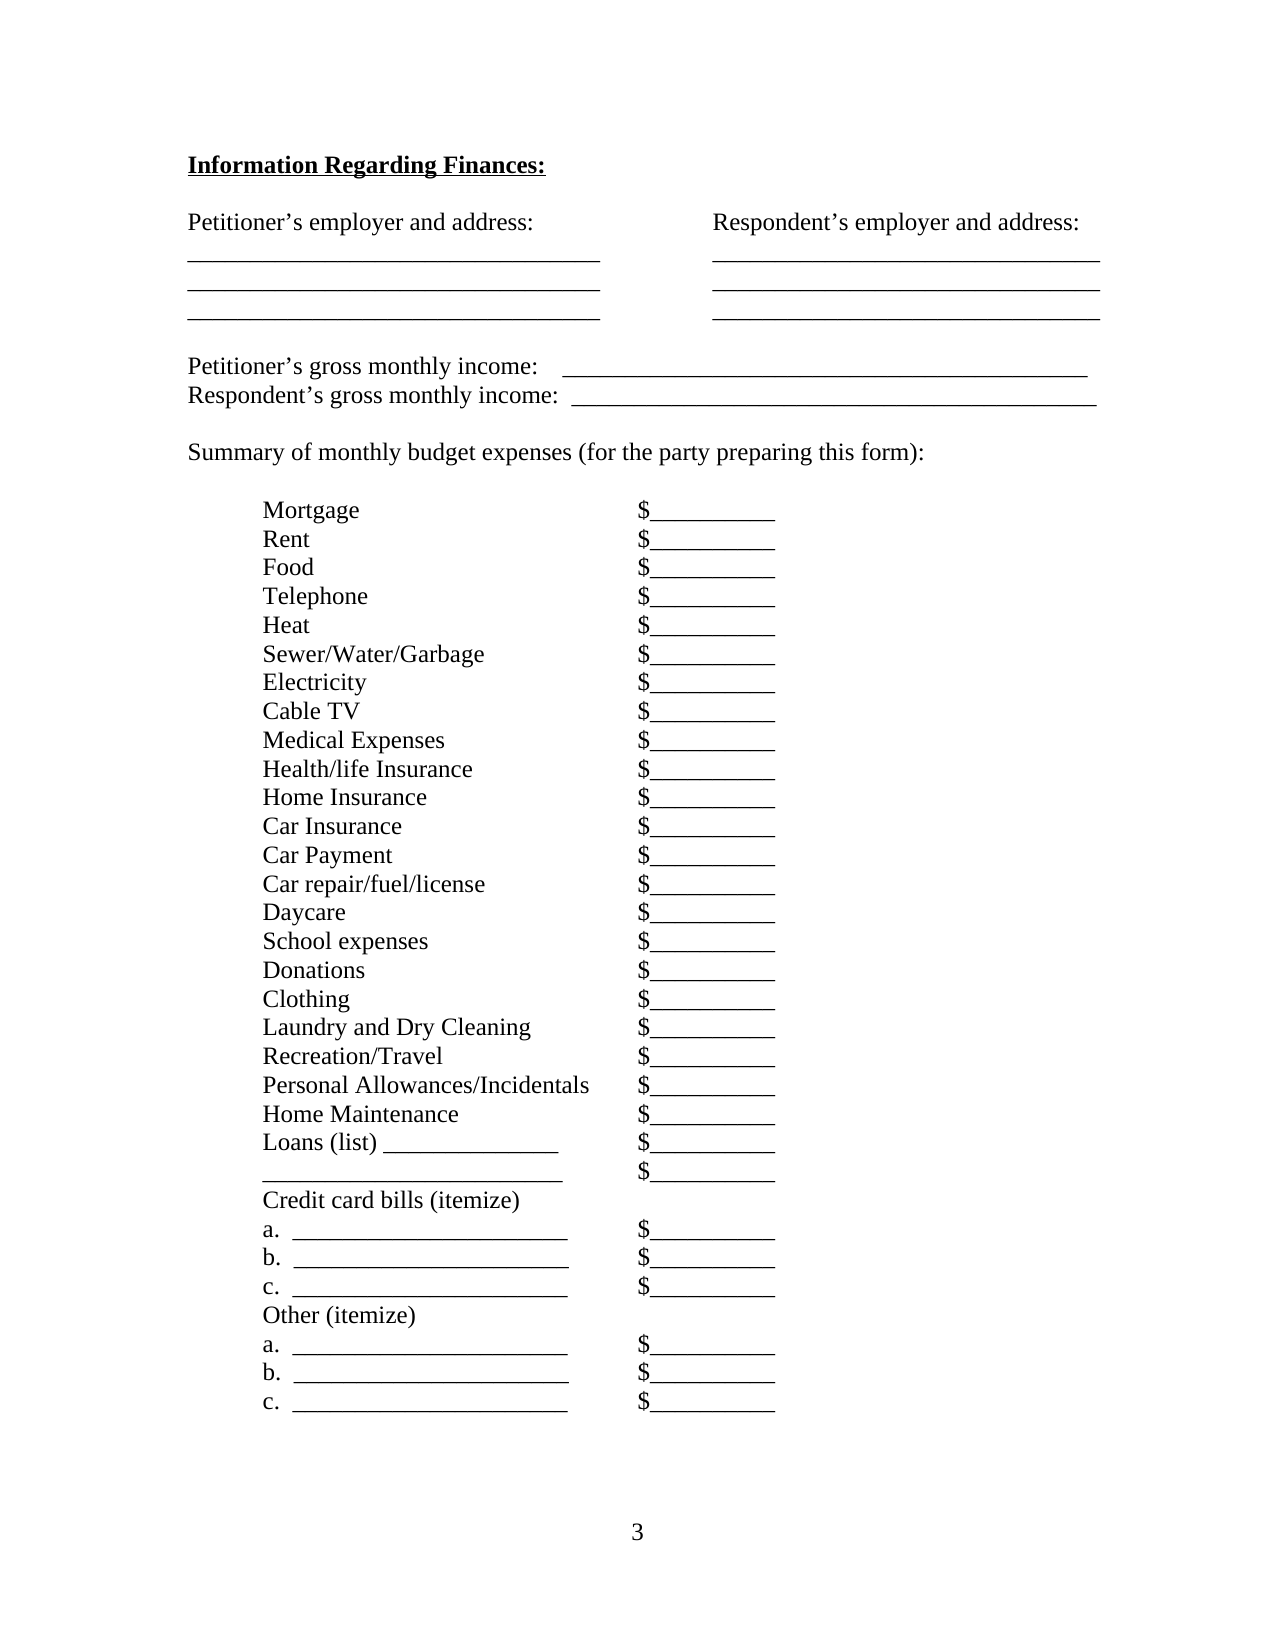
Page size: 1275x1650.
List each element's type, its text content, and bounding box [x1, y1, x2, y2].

text Electricity $__________ [187, 667, 1106, 696]
text Food $__________ [187, 552, 1106, 581]
text ________________________ $__________ [187, 1156, 1106, 1185]
text a. ______________________ $__________ [187, 1214, 1106, 1242]
text Health/life Insurance $__________ [187, 754, 1106, 782]
text Respondent’s gross monthly income: __________________________________________ [187, 380, 1106, 409]
text _________________________________ _______________________________ [187, 265, 1106, 294]
text Loans (list) ______________ $__________ [187, 1127, 1106, 1156]
text Telephone $__________ [187, 581, 1106, 610]
text a. ______________________ $__________ [187, 1329, 1106, 1357]
text Car Payment $__________ [187, 840, 1106, 869]
text _________________________________ _______________________________ [187, 236, 1106, 265]
text Sewer/Water/Garbage $__________ [187, 639, 1106, 667]
text Home Maintenance $__________ [187, 1099, 1087, 1127]
text Heat $__________ [187, 610, 1106, 639]
text Clothing $__________ [187, 984, 1106, 1012]
text Credit card bills (itemize) [187, 1185, 1106, 1214]
text Mortgage $__________ [187, 495, 1106, 524]
text Petitioner’s gross monthly income: __________________________________________ [187, 351, 1106, 380]
text School expenses $__________ [187, 926, 1106, 955]
text Cable TV $__________ [187, 696, 1106, 725]
text c. ______________________ $__________ [187, 1271, 1106, 1300]
text _________________________________ _______________________________ [187, 294, 1106, 322]
text Summary of monthly budget expenses (for the party preparing this form): [187, 437, 1106, 466]
text Donations $__________ [187, 955, 1106, 984]
text Car repair/fuel/license $__________ [187, 869, 1106, 897]
text Personal Allowances/Incidentals $__________ [187, 1070, 1087, 1099]
text b. ______________________ $__________ [187, 1357, 1106, 1386]
text Other (itemize) [187, 1300, 1106, 1329]
text Car Insurance $__________ [187, 811, 1106, 840]
text Home Insurance $__________ [187, 782, 1106, 811]
text Rent $__________ [187, 524, 1106, 552]
text Daycare $__________ [187, 897, 1106, 926]
text Recreation/Travel $__________ [187, 1041, 1087, 1070]
text Laundry and Dry Cleaning $__________ [187, 1012, 1106, 1041]
text c. ______________________ $__________ [187, 1386, 1106, 1415]
text Information Regarding Finances: [187, 150, 1106, 179]
text b. ______________________ $__________ [187, 1242, 1106, 1271]
text Petitioner’s employer and address: Respondent’s employer and address: [187, 207, 1106, 236]
text Medical Expenses $__________ [187, 725, 1106, 754]
